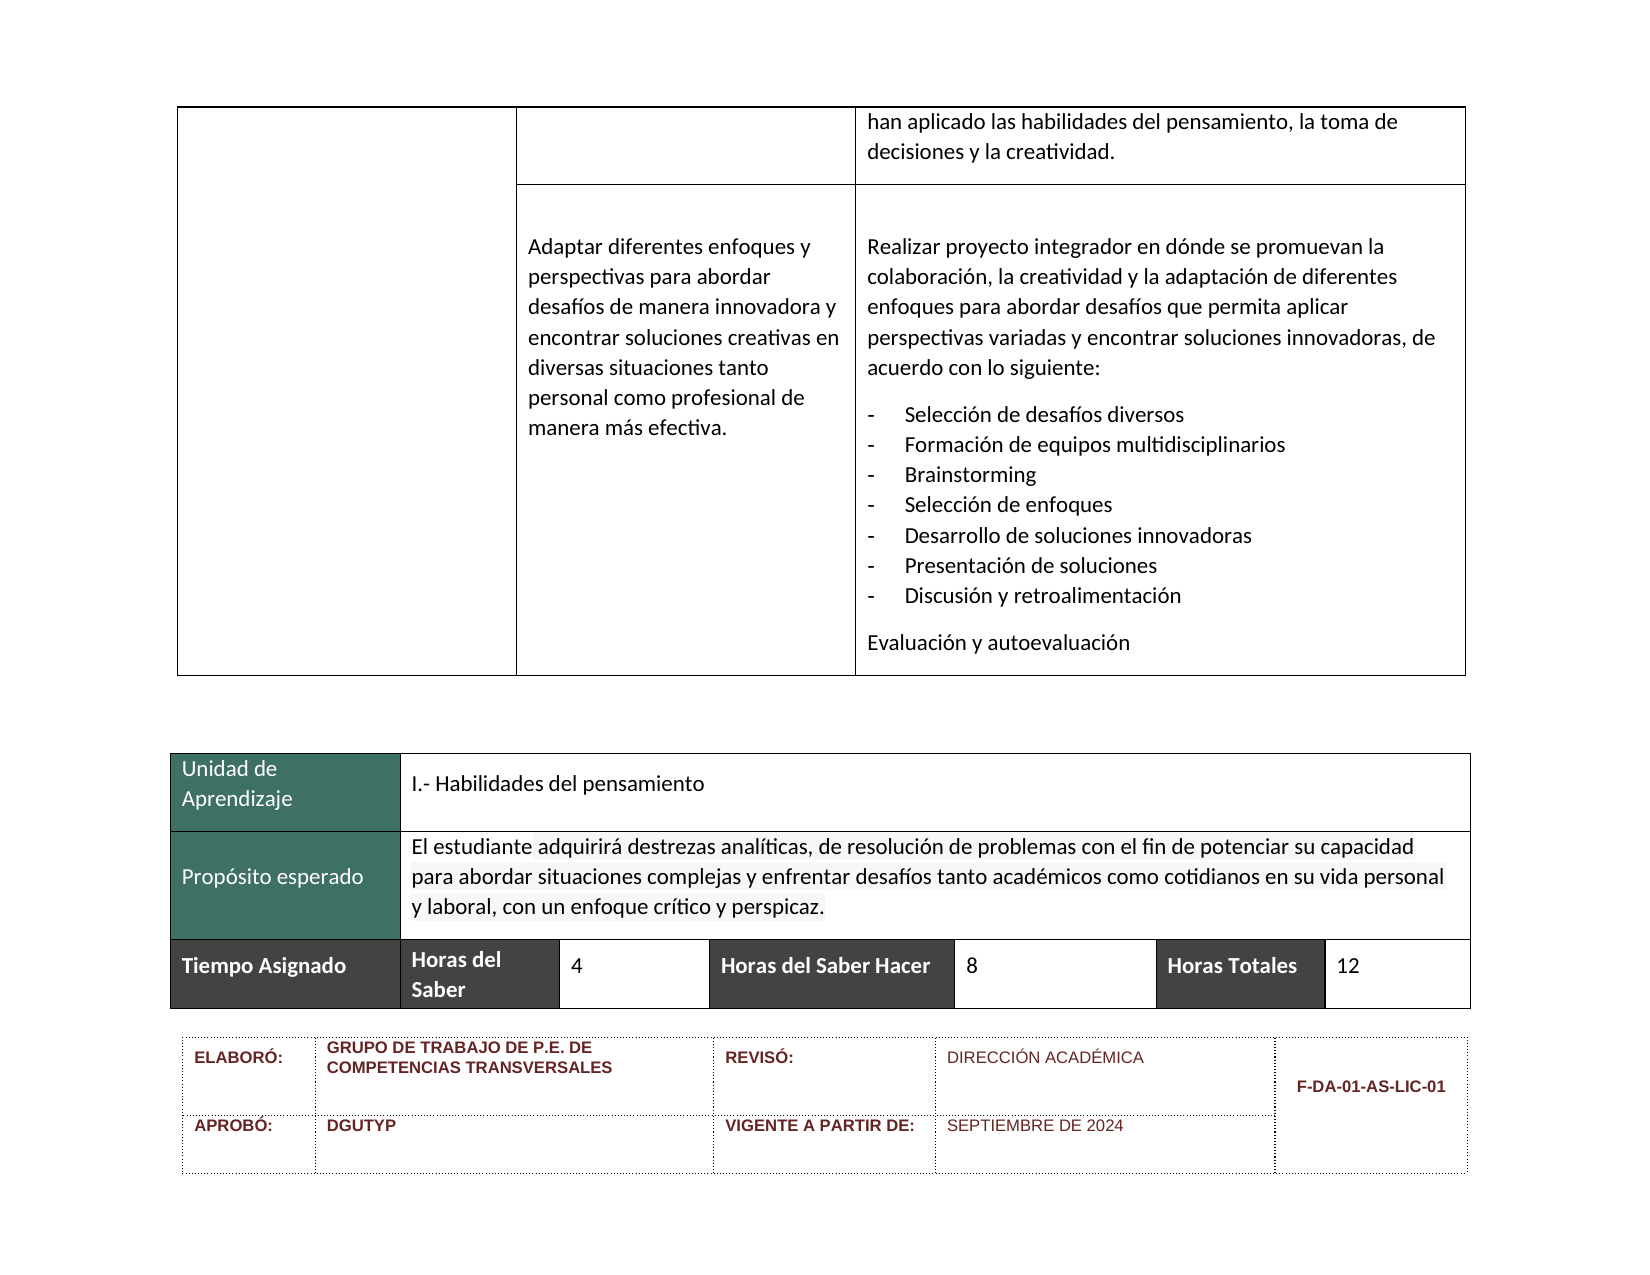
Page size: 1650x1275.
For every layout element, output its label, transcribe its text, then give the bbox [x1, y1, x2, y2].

table_cell Horas del Saber [401, 940, 559, 1008]
table_cell Tiempo Asignado [171, 940, 400, 1008]
table_cell Adaptar diferentes enfoques y perspectivas para abordar desafíos de manera innovadora y encontrar soluciones creativas en diversas situaciones tanto personal como profesional de manera más efectiva. [517, 185, 855, 675]
table_cell Propósito esperado [171, 832, 400, 939]
table_cell Realizar proyecto integrador en dónde se promuevan la colaboración, la creatividad y la adaptación de diferentes enfoques para abordar desafíos que permita aplicar perspectivas variadas y encontrar soluciones innovadoras, de acuerdo con lo siguiente: Selección de desafíos diversos Formación de equipos multidisciplinarios Brainstorming Selección de enfoques Desarrollo de soluciones innovadoras Presentación de soluciones Discusión y retroalimentación Evaluación y autoevaluación [856, 185, 1465, 675]
table_header Unidad de Aprendizaje [171, 754, 400, 831]
table_cell 12 [1326, 940, 1470, 1008]
table_cell Horas Totales [1157, 940, 1324, 1008]
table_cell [517, 108, 855, 184]
table_cell Horas del Saber Hacer [710, 940, 954, 1008]
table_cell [856, 108, 1465, 184]
table_cell El estudiante adquirirá destrezas analíticas, de resolución de problemas con el fin de potenciar su capacidad para abordar situaciones complejas y enfrentar desafíos tanto académicos como cotidianos en su vida personal y laboral, con un enfoque crítico y perspicaz. [401, 832, 1470, 939]
table_header I.- Habilidades del pensamiento [401, 754, 1470, 831]
table_cell 4 [560, 940, 709, 1008]
table_cell 8 [955, 940, 1156, 1008]
